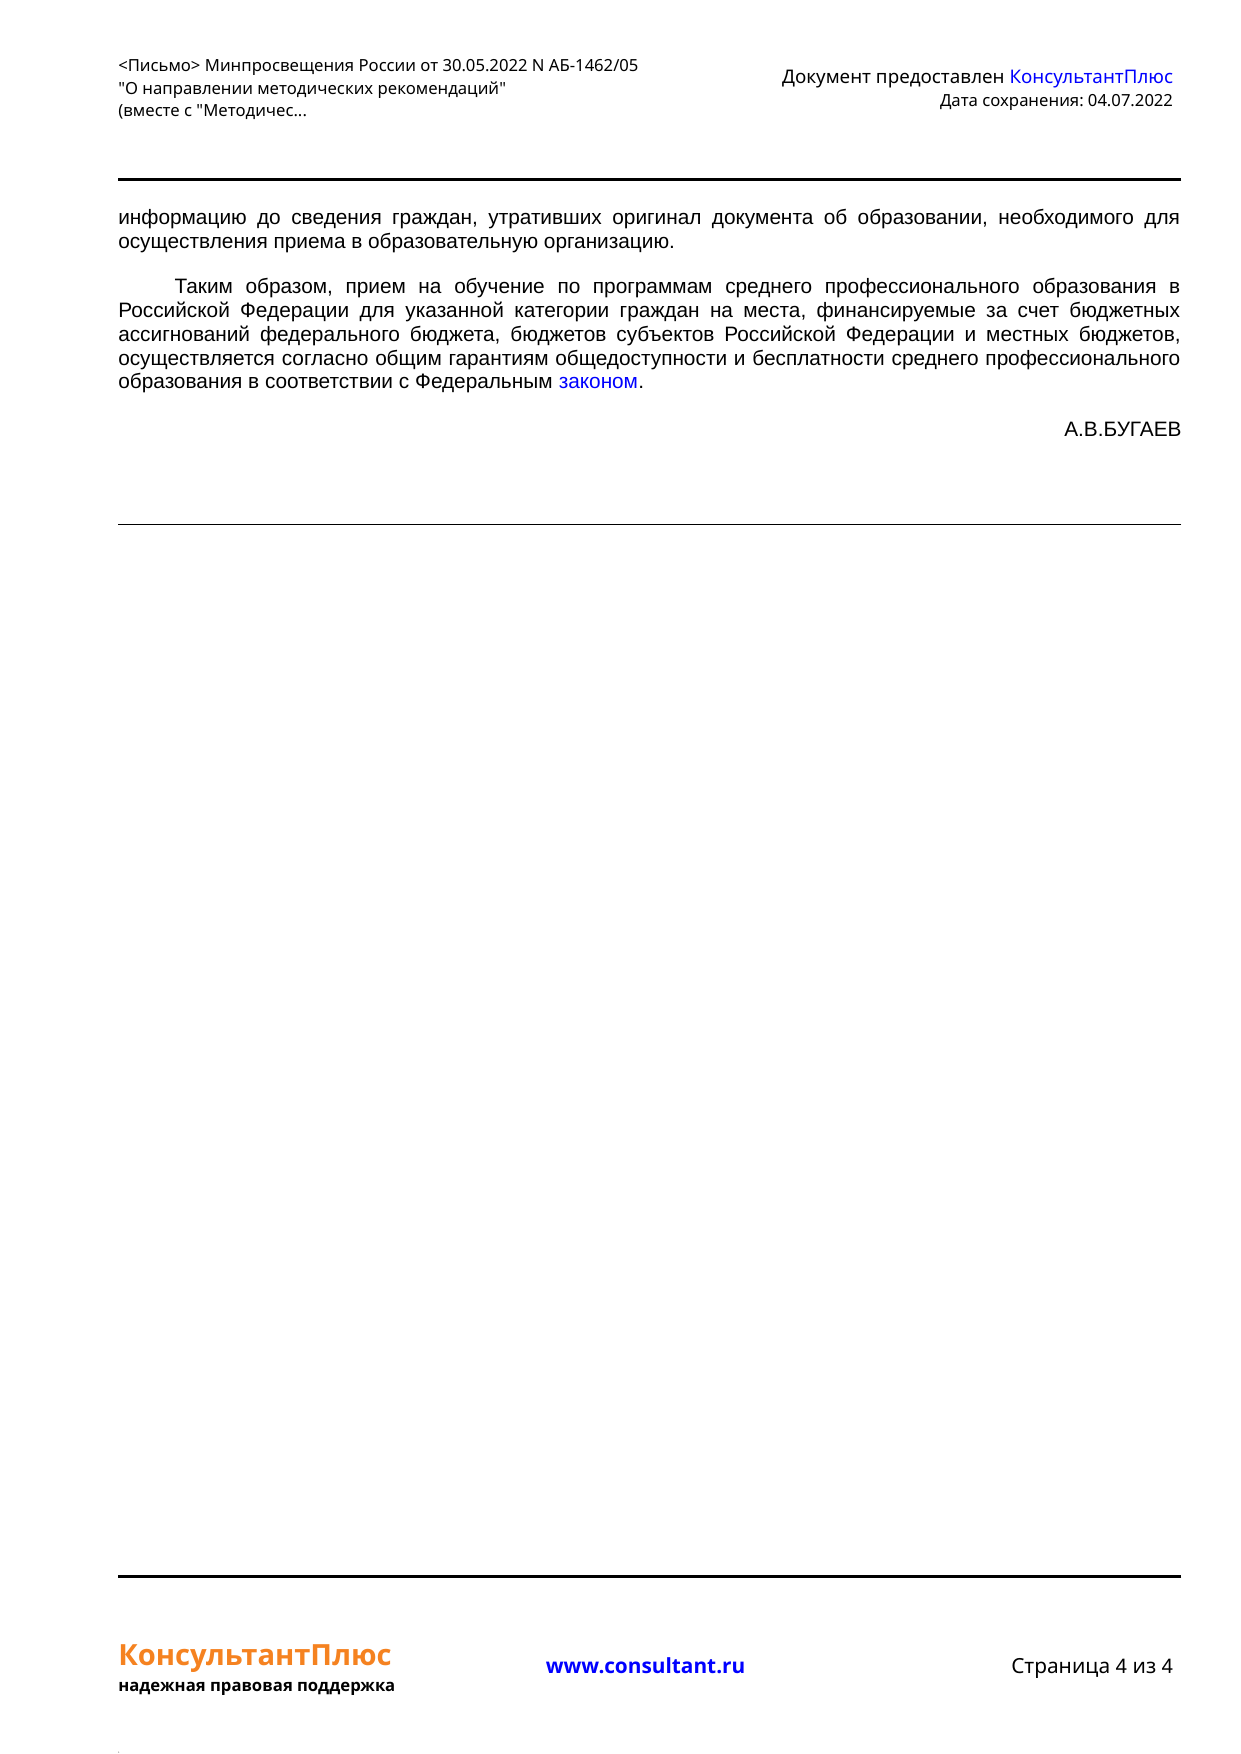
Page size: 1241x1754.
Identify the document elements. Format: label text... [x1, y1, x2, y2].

text А.В.БУГАЕВ [118, 417, 1181, 441]
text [118, 205, 1181, 253]
text Таким образом, прием на обучение по программам среднего профессионального образования в Российской Федерации для указанной категории граждан на места, финансируемые за счет бюджетных ассигнований федерального бюджета, бюджетов субъектов Российской Федерации и местных бюджетов, осуществляется согласно общим гарантиям общедоступности и бесплатности среднего профессионального образования в соответствии с Федеральным законом. [118, 273, 1181, 393]
